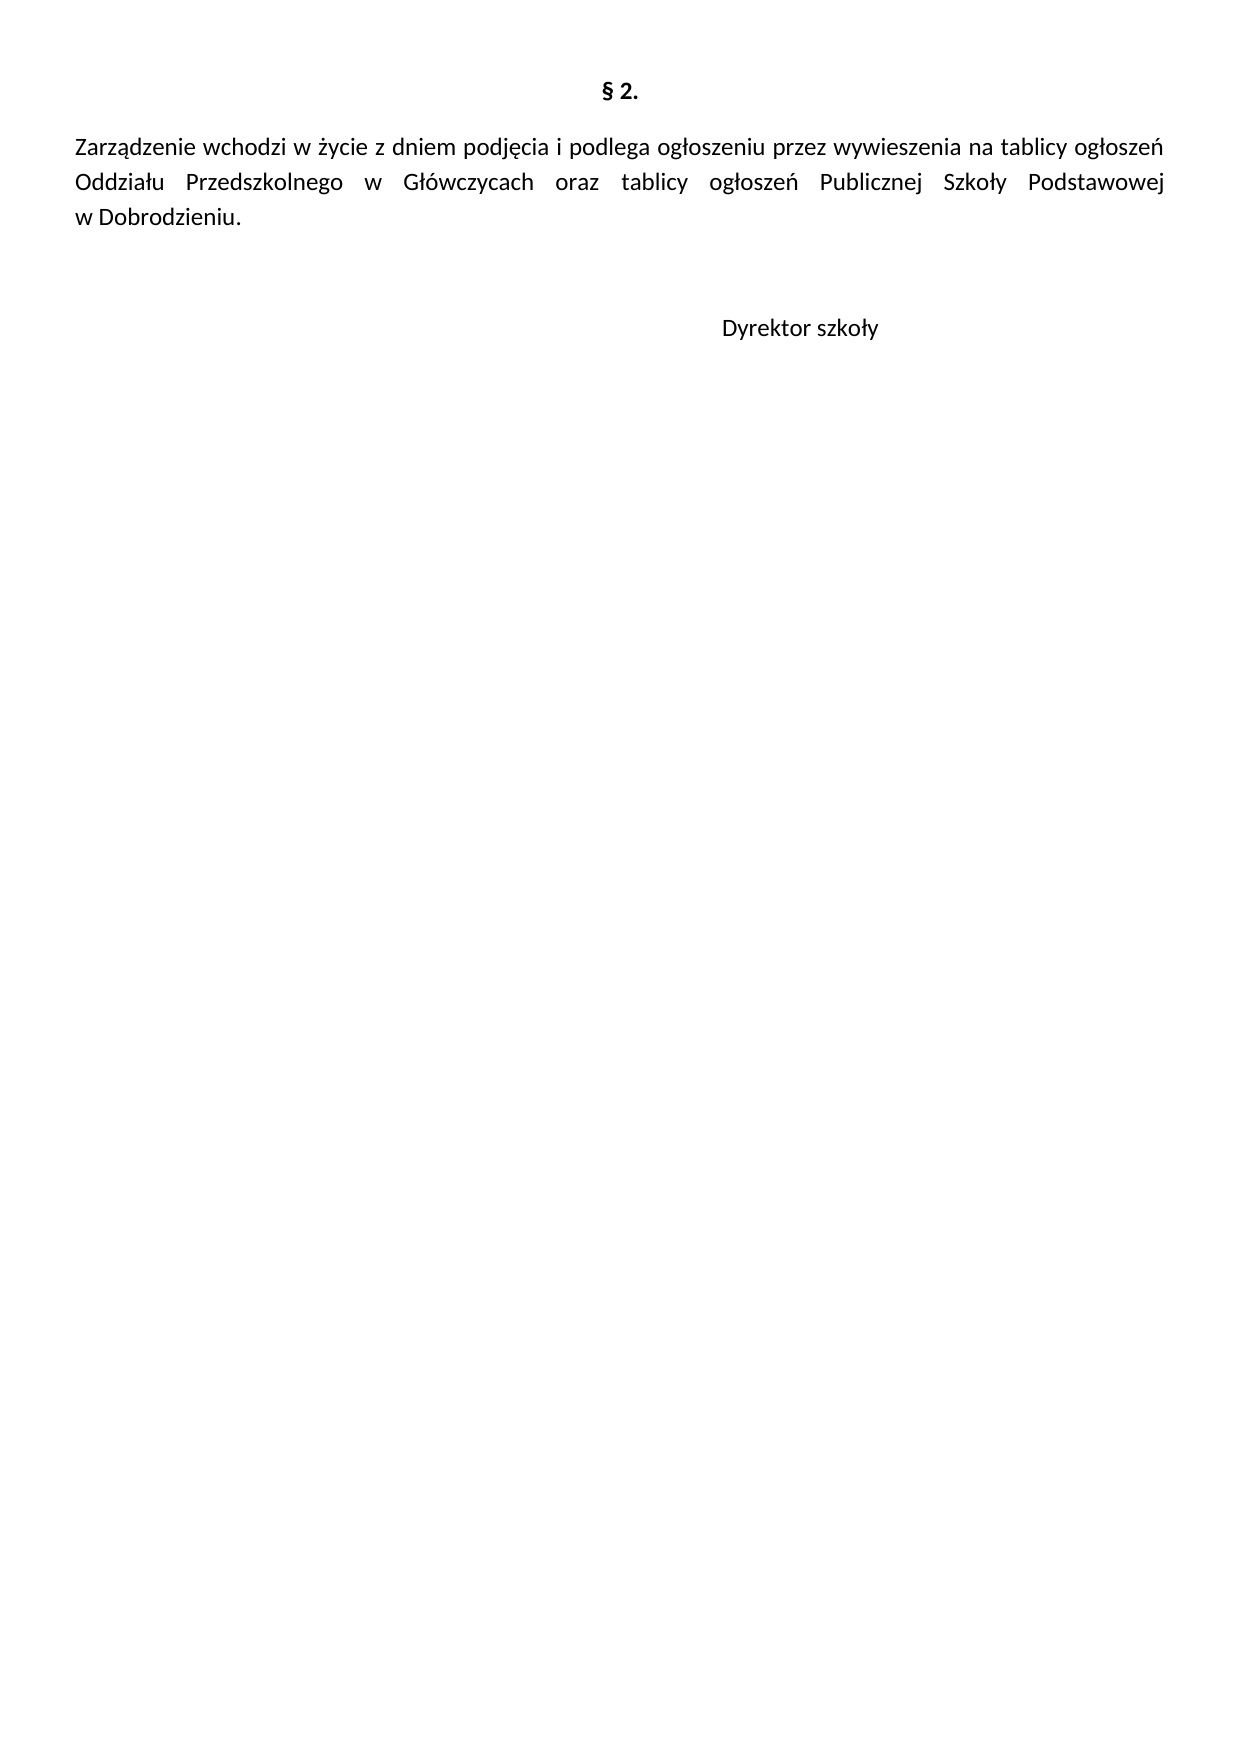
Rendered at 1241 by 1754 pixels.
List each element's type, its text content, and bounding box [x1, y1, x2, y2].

text Dyrektor szkoły [75, 312, 1165, 343]
text Zarządzenie wchodzi w życie z dniem podjęcia i podlega ogłoszeniu przez wywieszenia na tablicy ogłoszeń Oddziału Przedszkolnego w Główczycach oraz tablicy ogłoszeń Publicznej Szkoły Podstawowej w Dobrodzieniu. [75, 131, 1165, 231]
text § 2. [75, 75, 1165, 106]
